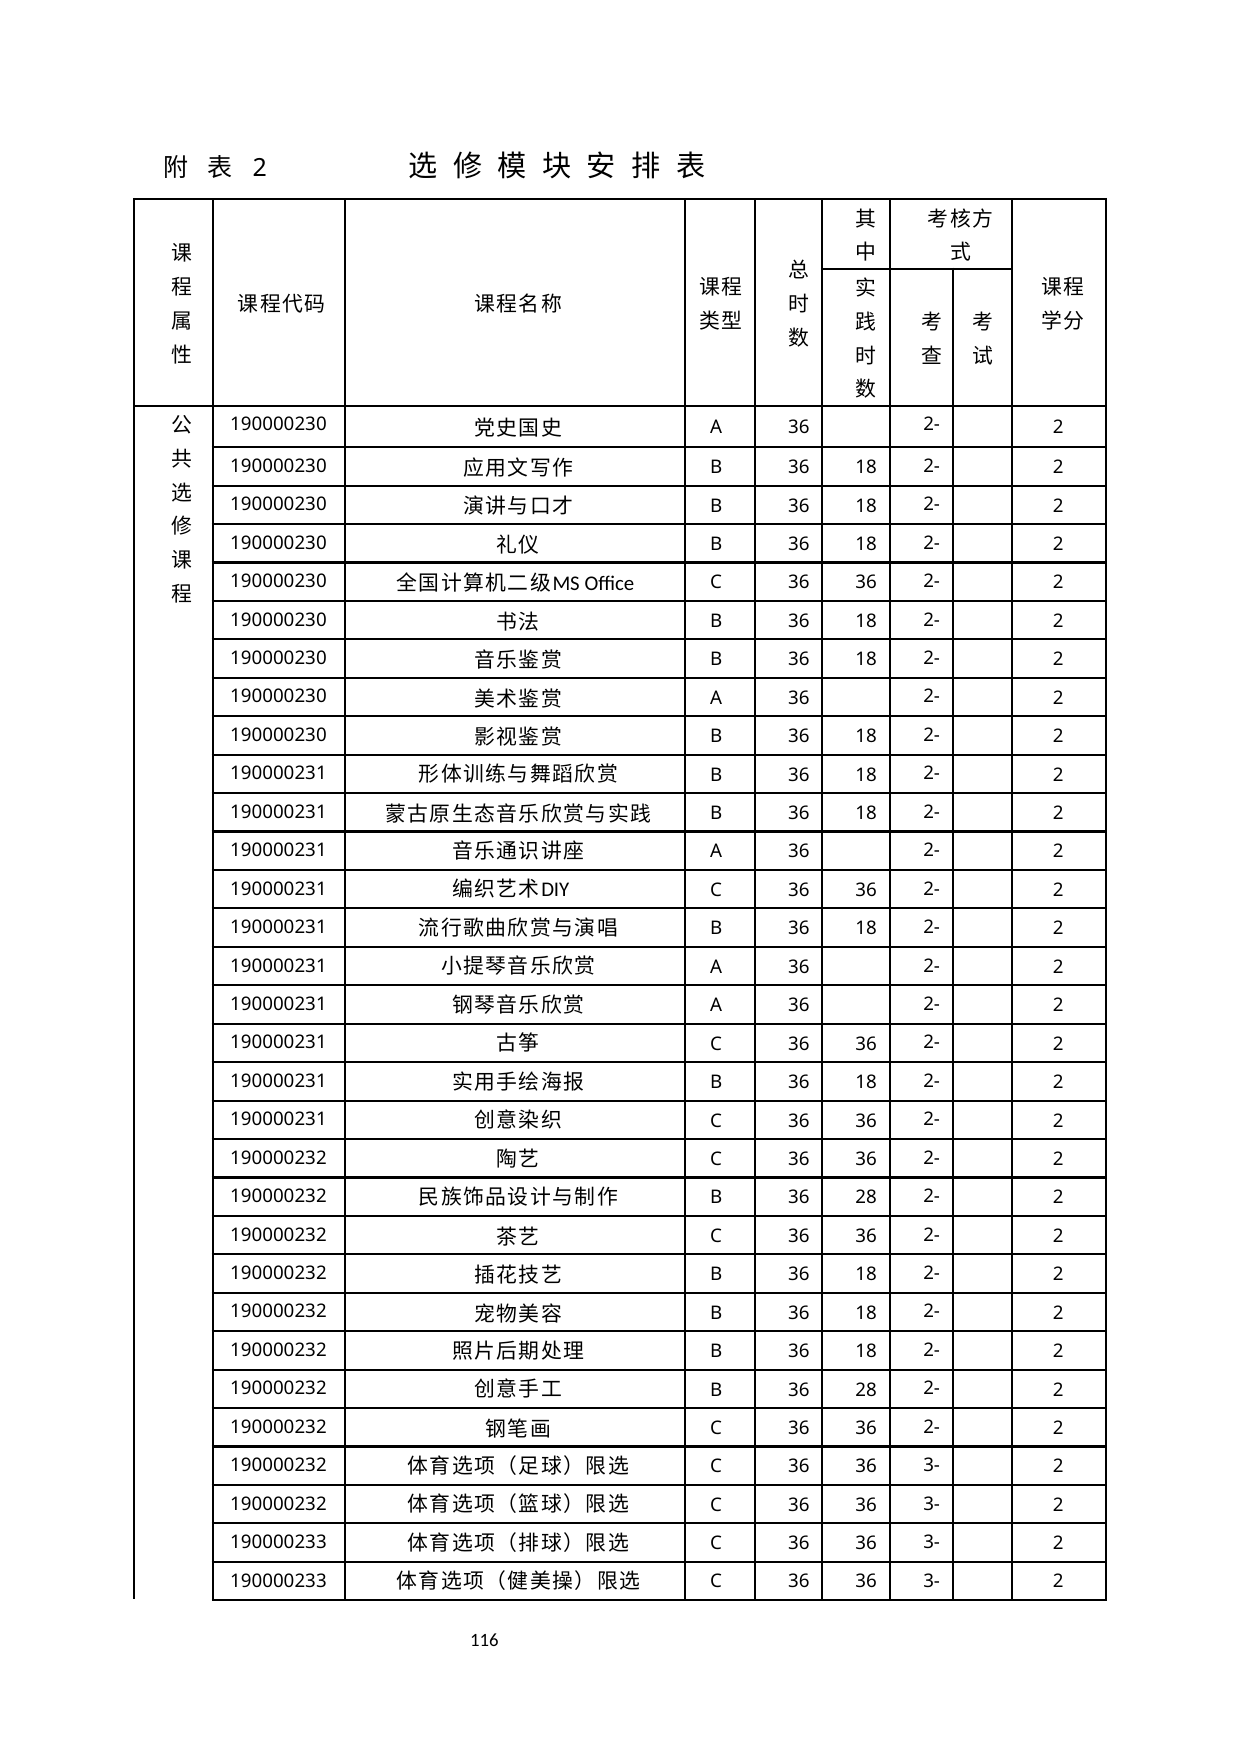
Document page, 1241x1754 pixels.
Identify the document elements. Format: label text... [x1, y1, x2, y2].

table_cell 1900002309 [214, 717, 344, 753]
table_cell 体育选项（健美操）限选 [346, 1563, 684, 1599]
table_cell 36 [823, 1486, 889, 1522]
table_cell B [686, 525, 754, 561]
table_cell 2-4 [891, 756, 952, 792]
table_cell 36 [756, 1140, 821, 1176]
table_cell 流行歌曲欣赏与演唱 [346, 909, 684, 946]
table_cell 2-4 [891, 1025, 952, 1061]
text 附表2 选修模块安排表 [96, 130, 1144, 198]
table_cell 音乐通识讲座 [346, 833, 684, 869]
table_cell 1900002329 [214, 1486, 344, 1522]
table_cell A [686, 833, 754, 869]
table_cell 1900002303 [214, 487, 344, 523]
table_cell 2-4 [891, 525, 952, 561]
table_header 课程代码 [214, 200, 344, 404]
table_cell 2-4 [891, 679, 952, 715]
table_cell 2 [1013, 833, 1105, 869]
table_cell 2 [1013, 1409, 1105, 1445]
table_cell 1900002325 [214, 1332, 344, 1368]
table_cell 36 [756, 1448, 821, 1484]
table_cell 1900002324 [214, 1294, 344, 1330]
table_cell 2-4 [891, 1332, 952, 1368]
table_cell 2 [1013, 1294, 1105, 1330]
table_cell 2-4 [891, 909, 952, 946]
table_cell 1900002330 [214, 1524, 344, 1561]
table_cell 2-4 [891, 564, 952, 600]
table_cell 2-4 [891, 986, 952, 1023]
table_cell 体育选项（篮球）限选 [346, 1486, 684, 1522]
table_cell [954, 794, 1011, 830]
table_cell 36 [756, 756, 821, 792]
table_cell [823, 986, 889, 1023]
table_cell [954, 1179, 1011, 1215]
table_cell 1900002301 [214, 407, 344, 446]
table_cell 2 [1013, 487, 1105, 523]
table_cell 18 [823, 1294, 889, 1330]
table_cell C [686, 564, 754, 600]
table_cell A [686, 407, 754, 446]
table_cell 2 [1013, 525, 1105, 561]
table_cell 演讲与口才 [346, 487, 684, 523]
table_cell 1900002304 [214, 525, 344, 561]
table_cell 18 [823, 602, 889, 638]
table_cell 1900002305 [214, 564, 344, 600]
table_header 课程学分 [1013, 200, 1105, 404]
table_cell 2 [1013, 756, 1105, 792]
table_cell 36 [756, 833, 821, 869]
table_cell [954, 448, 1011, 484]
table_cell 1900002317 [214, 1025, 344, 1061]
table_cell 音乐鉴赏 [346, 640, 684, 677]
table_cell 书法 [346, 602, 684, 638]
table_cell 28 [823, 1179, 889, 1215]
table_cell 36 [756, 1063, 821, 1099]
table_cell 2 [1013, 1063, 1105, 1099]
table_cell 1900002315 [214, 948, 344, 984]
table_cell 18 [823, 794, 889, 830]
table_cell C [686, 1524, 754, 1561]
table_cell 影视鉴赏 [346, 717, 684, 753]
table_cell B [686, 1332, 754, 1368]
table_cell 36 [823, 1524, 889, 1561]
table_cell [823, 679, 889, 715]
table_cell 36 [756, 407, 821, 446]
table_cell 2-4 [891, 948, 952, 984]
table_cell 2 [1013, 1217, 1105, 1253]
table_cell 18 [823, 756, 889, 792]
table_cell 党史国史 [346, 407, 684, 446]
table_cell 2 [1013, 948, 1105, 984]
table_cell 18 [823, 487, 889, 523]
table_cell 36 [756, 717, 821, 753]
table_cell 2 [1013, 602, 1105, 638]
table_cell 2 [1013, 1371, 1105, 1407]
table_cell C [686, 1486, 754, 1522]
table_cell 36 [823, 1025, 889, 1061]
table_cell 陶艺 [346, 1140, 684, 1176]
table_cell 36 [823, 871, 889, 907]
table_cell 2-4 [891, 717, 952, 753]
table_cell 2 [1013, 1486, 1105, 1522]
table_cell 36 [756, 1255, 821, 1292]
table_cell 2 [1013, 871, 1105, 907]
table_cell 2 [1013, 448, 1105, 484]
table_cell 36 [756, 448, 821, 484]
table_cell 36 [756, 1102, 821, 1138]
table_cell 应用文写作 [346, 448, 684, 484]
table_cell 36 [756, 679, 821, 715]
table_cell 2-4 [891, 407, 952, 446]
table_cell 体育选项（排球）限选 [346, 1524, 684, 1561]
table_cell 宠物美容 [346, 1294, 684, 1330]
table_cell 1900002323 [214, 1255, 344, 1292]
table_cell 1900002322 [214, 1217, 344, 1253]
table_cell 钢笔画 [346, 1409, 684, 1445]
table_cell 2-4 [891, 1217, 952, 1253]
table_cell 36 [756, 1025, 821, 1061]
table_cell 36 [756, 564, 821, 600]
table_cell 体育选项（足球）限选 [346, 1448, 684, 1484]
table_header 课程类型 [686, 200, 754, 404]
table_cell 2 [1013, 1332, 1105, 1368]
table_cell 36 [756, 1409, 821, 1445]
table_cell 36 [823, 1563, 889, 1599]
table_cell 1900002311 [214, 794, 344, 830]
table_cell A [686, 986, 754, 1023]
table_cell B [686, 794, 754, 830]
table_cell 2 [1013, 679, 1105, 715]
table_cell B [686, 487, 754, 523]
table_cell [954, 1448, 1011, 1484]
table_cell [954, 1332, 1011, 1368]
table_cell 美术鉴赏 [346, 679, 684, 715]
table_header 总时数 [756, 200, 821, 404]
table_cell 18 [823, 1332, 889, 1368]
table_cell [954, 564, 1011, 600]
table_cell 2-4 [891, 833, 952, 869]
table_header 考核方式 [891, 200, 1011, 267]
table_cell 1900002318 [214, 1063, 344, 1099]
table_cell 古筝 [346, 1025, 684, 1061]
table_cell 2-4 [891, 794, 952, 830]
table_cell B [686, 756, 754, 792]
table_cell 28 [823, 1371, 889, 1407]
table_cell 2-4 [891, 602, 952, 638]
table_cell 1900002319 [214, 1102, 344, 1138]
table_cell 18 [823, 640, 889, 677]
table_cell 36 [756, 487, 821, 523]
table_cell 2-4 [891, 1102, 952, 1138]
table_cell C [686, 1448, 754, 1484]
table_cell 36 [756, 986, 821, 1023]
table_cell 36 [823, 1140, 889, 1176]
table_cell C [686, 1563, 754, 1599]
table_cell 36 [756, 871, 821, 907]
table_cell 2 [1013, 717, 1105, 753]
table_cell 2 [1013, 1102, 1105, 1138]
table_cell [954, 1409, 1011, 1445]
table_cell A [686, 679, 754, 715]
table_cell 2 [1013, 1524, 1105, 1561]
table_cell 2 [1013, 640, 1105, 677]
table_cell 2-4 [891, 1063, 952, 1099]
table_cell 2 [1013, 794, 1105, 830]
table_cell [954, 1563, 1011, 1599]
table_cell [823, 833, 889, 869]
table_cell 2 [1013, 1563, 1105, 1599]
table_cell 小提琴音乐欣赏 [346, 948, 684, 984]
table_cell [954, 1063, 1011, 1099]
table_cell C [686, 1409, 754, 1445]
table_cell 2 [1013, 1179, 1105, 1215]
table_cell B [686, 717, 754, 753]
table_cell 1900002312 [214, 833, 344, 869]
table_cell 民族饰品设计与制作 [346, 1179, 684, 1215]
table_cell 1900002327 [214, 1409, 344, 1445]
table_cell 36 [756, 1179, 821, 1215]
table_cell 36 [823, 1448, 889, 1484]
table_cell 36 [756, 1486, 821, 1522]
table_cell 2 [1013, 407, 1105, 446]
table_cell 18 [823, 525, 889, 561]
table_cell 2-4 [891, 1371, 952, 1407]
table_header 课程属性 [135, 200, 212, 404]
table_cell 2 [1013, 986, 1105, 1023]
table_cell [823, 407, 889, 446]
table_cell 36 [756, 1217, 821, 1253]
table_cell B [686, 448, 754, 484]
table_cell B [686, 1179, 754, 1215]
table_cell 18 [823, 717, 889, 753]
table_cell 36 [823, 1102, 889, 1138]
table_cell 36 [823, 564, 889, 600]
table_cell [954, 871, 1011, 907]
table_cell 36 [756, 1332, 821, 1368]
table_cell 2-4 [891, 1255, 952, 1292]
table_cell 公共选修课程 [135, 407, 212, 1599]
table_cell 全国计算机二级MS Office [346, 564, 684, 600]
table_cell 礼仪 [346, 525, 684, 561]
table_cell [954, 833, 1011, 869]
table_cell 36 [756, 948, 821, 984]
table_cell 36 [756, 1294, 821, 1330]
table_cell 18 [823, 1063, 889, 1099]
table_cell 1900002302 [214, 448, 344, 484]
table_cell 3-4 [891, 1448, 952, 1484]
table_cell [954, 602, 1011, 638]
table_cell 创意手工 [346, 1371, 684, 1407]
table_cell 1900002314 [214, 909, 344, 946]
table_cell 实用手绘海报 [346, 1063, 684, 1099]
table_cell 36 [756, 525, 821, 561]
table_cell 2-4 [891, 640, 952, 677]
table_cell 1900002331 [214, 1563, 344, 1599]
table_cell C [686, 1102, 754, 1138]
table_cell B [686, 909, 754, 946]
table_cell [954, 487, 1011, 523]
table_cell 1900002326 [214, 1371, 344, 1407]
table_cell [954, 1294, 1011, 1330]
table_cell B [686, 1294, 754, 1330]
table_cell 36 [756, 1371, 821, 1407]
table_cell 2 [1013, 1255, 1105, 1292]
table_cell 2-4 [891, 1409, 952, 1445]
table_cell 钢琴音乐欣赏 [346, 986, 684, 1023]
table_cell [954, 1371, 1011, 1407]
table_cell C [686, 1025, 754, 1061]
table_cell B [686, 1371, 754, 1407]
table_cell 2 [1013, 909, 1105, 946]
table_header 课程名称 [346, 200, 684, 404]
table_cell B [686, 1255, 754, 1292]
table_cell [954, 986, 1011, 1023]
table_cell 36 [756, 1524, 821, 1561]
table_cell 蒙古原生态音乐欣赏与实践 [346, 794, 684, 830]
table_cell 考查 [891, 270, 952, 404]
table_cell 1900002308 [214, 679, 344, 715]
table_cell 36 [756, 794, 821, 830]
table_cell 3-4 [891, 1563, 952, 1599]
table_cell 1900002316 [214, 986, 344, 1023]
table_cell [954, 525, 1011, 561]
table_cell [954, 1486, 1011, 1522]
table_cell 36 [756, 602, 821, 638]
table_cell 考试 [954, 270, 1011, 404]
table_cell 1900002306 [214, 602, 344, 638]
table_cell 1900002310 [214, 756, 344, 792]
table_cell 18 [823, 448, 889, 484]
table_cell B [686, 602, 754, 638]
table_cell [954, 756, 1011, 792]
table_cell 2 [1013, 1448, 1105, 1484]
table_cell [954, 640, 1011, 677]
table_cell 茶艺 [346, 1217, 684, 1253]
table_cell 2-4 [891, 1294, 952, 1330]
table_cell 1900002320 [214, 1140, 344, 1176]
table_cell 36 [823, 1409, 889, 1445]
table_cell [954, 1524, 1011, 1561]
table_cell 18 [823, 1255, 889, 1292]
table_cell 3-4 [891, 1486, 952, 1522]
table_cell 2-4 [891, 1179, 952, 1215]
table_cell 1900002321 [214, 1179, 344, 1215]
table_cell 照片后期处理 [346, 1332, 684, 1368]
table_cell B [686, 1063, 754, 1099]
table_cell C [686, 1217, 754, 1253]
table_cell [954, 1217, 1011, 1253]
table_cell [954, 1102, 1011, 1138]
table_cell 2-4 [891, 871, 952, 907]
table_cell 2-4 [891, 448, 952, 484]
table_cell 36 [756, 909, 821, 946]
table_cell [954, 1025, 1011, 1061]
table_cell [823, 948, 889, 984]
table_cell 编织艺术DIY [346, 871, 684, 907]
table_cell 2-4 [891, 487, 952, 523]
table_cell 2 [1013, 1140, 1105, 1176]
table_cell 创意染织 [346, 1102, 684, 1138]
table_cell 2 [1013, 1025, 1105, 1061]
table_cell 3-4 [891, 1524, 952, 1561]
table_cell 18 [823, 909, 889, 946]
table_cell B [686, 640, 754, 677]
table_cell 36 [823, 1217, 889, 1253]
table_cell C [686, 1140, 754, 1176]
table_cell [954, 679, 1011, 715]
table_cell [954, 717, 1011, 753]
table_cell [954, 909, 1011, 946]
table_header 其中 [823, 200, 889, 267]
table_cell 36 [756, 1563, 821, 1599]
table_cell C [686, 871, 754, 907]
table_cell 2-4 [891, 1140, 952, 1176]
table_cell 实践时数 [823, 270, 889, 404]
table_cell 2 [1013, 564, 1105, 600]
table_cell 1900002307 [214, 640, 344, 677]
table_cell 1900002313 [214, 871, 344, 907]
table_cell [954, 1140, 1011, 1176]
table_cell [954, 948, 1011, 984]
table_cell 36 [756, 640, 821, 677]
table_cell 插花技艺 [346, 1255, 684, 1292]
table_cell A [686, 948, 754, 984]
table_cell [954, 407, 1011, 446]
table_cell 形体训练与舞蹈欣赏 [346, 756, 684, 792]
table_cell [954, 1255, 1011, 1292]
table_cell 1900002328 [214, 1448, 344, 1484]
